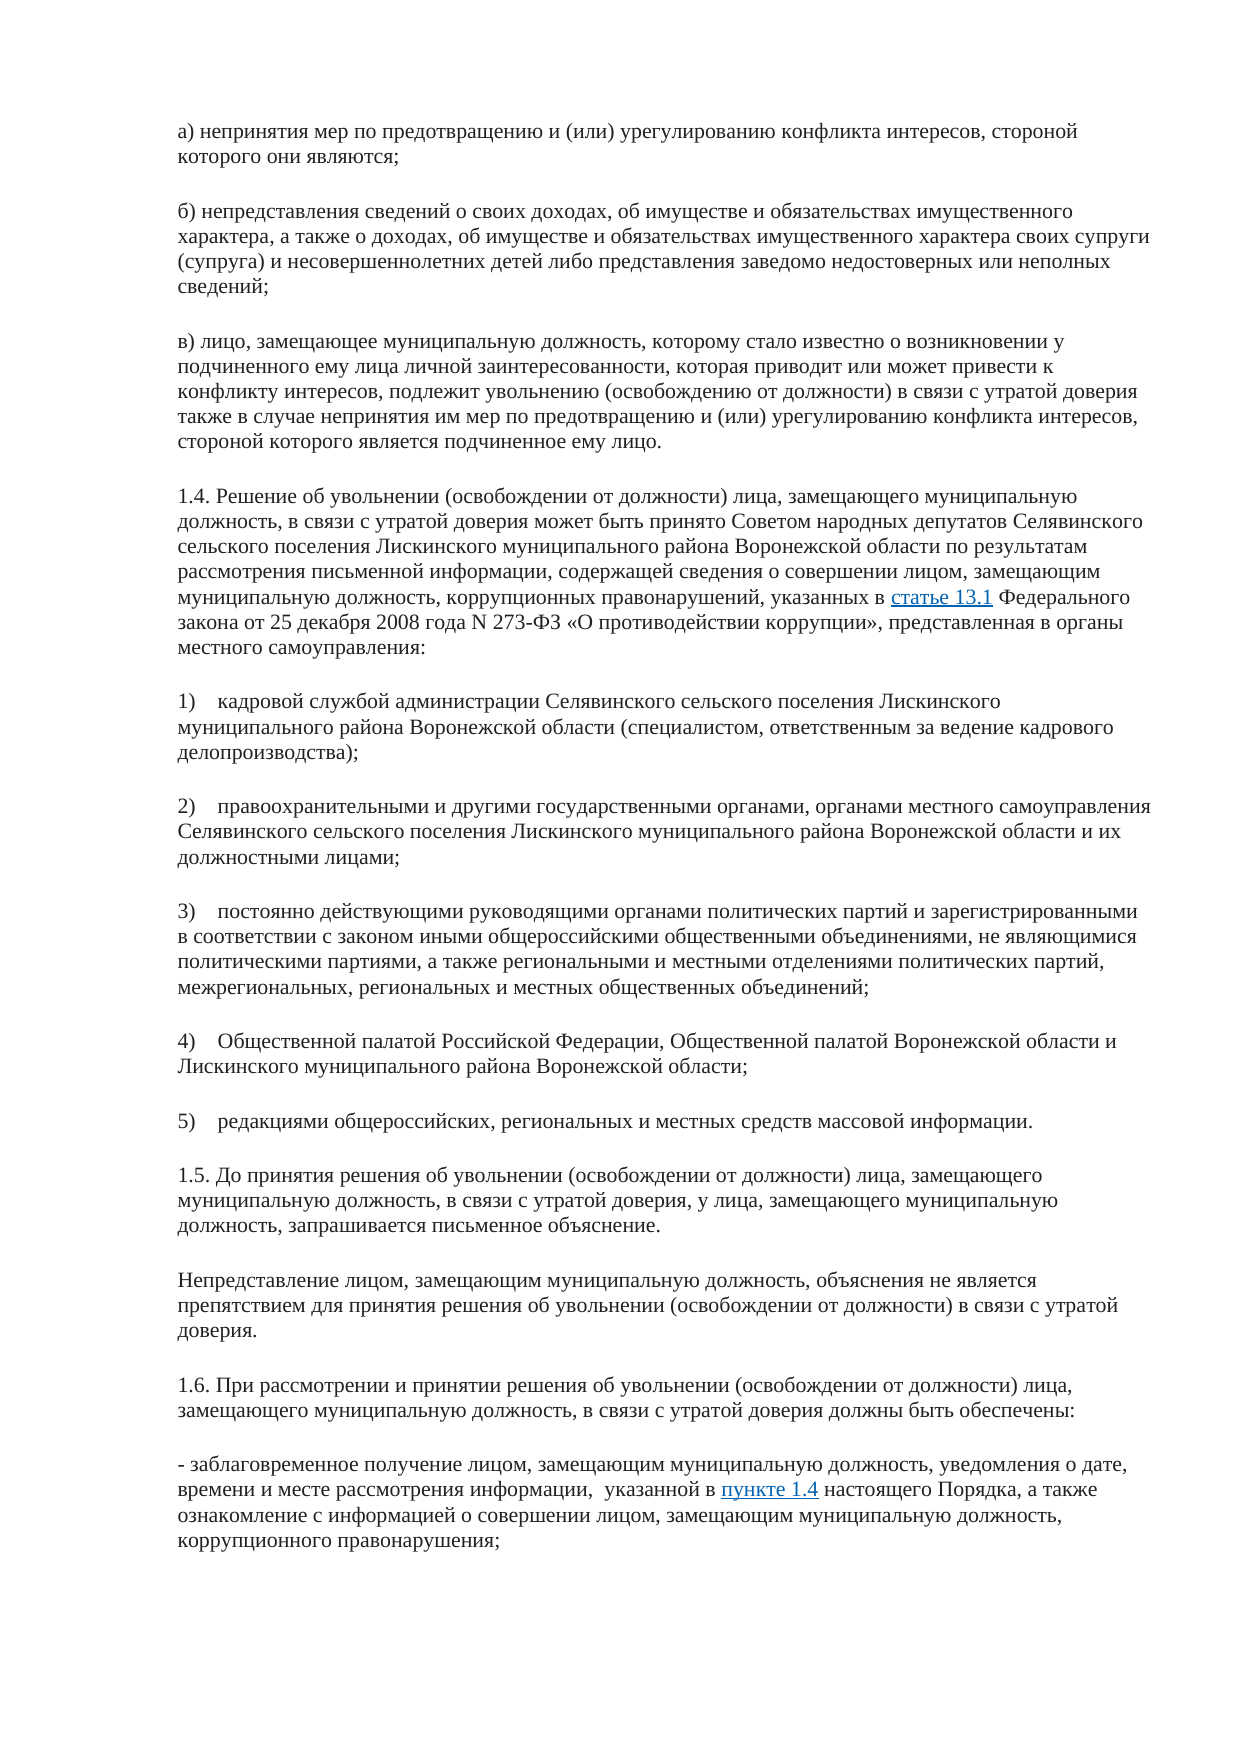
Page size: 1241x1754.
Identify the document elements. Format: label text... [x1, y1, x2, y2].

text 1.4. Решение об увольнении (освобождении от должности) лица, замещающего муниципальную должность, в связи с утратой доверия может быть принято Советом народных депутатов Селявинского сельского поселения Лискинского муниципального района Воронежской области по результатам рассмотрения письменной информации, содержащей сведения о совершении лицом, замещающим муниципальную должность, коррупционных правонарушений, указанных в статье 13.1 Федерального закона от 25 декабря 2008 года N 273-ФЗ «О противодействии коррупции», представленная в органы местного самоуправления: [177, 483, 1152, 659]
text - заблаговременное получение лицом, замещающим муниципальную должность, уведомления о дате, времени и месте рассмотрения информации, указанной в пункте 1.4 настоящего Порядка, а также ознакомление с информацией о совершении лицом, замещающим муниципальную должность, коррупционного правонарушения; [177, 1451, 1152, 1552]
text 1.5. До принятия решения об увольнении (освобождении от должности) лица, замещающего муниципальную должность, в связи с утратой доверия, у лица, замещающего муниципальную должность, запрашивается письменное объяснение. [177, 1162, 1152, 1238]
text 2) правоохранительными и другими государственными органами, органами местного самоуправления Селявинского сельского поселения Лискинского муниципального района Воронежской области и их должностными лицами; [177, 793, 1152, 869]
text б) непредставления сведений о своих доходах, об имуществе и обязательствах имущественного характера, а также о доходах, об имуществе и обязательствах имущественного характера своих супруги (супруга) и несовершеннолетних детей либо представления заведомо недостоверных или неполных сведений; [177, 198, 1152, 298]
text а) непринятия мер по предотвращению и (или) урегулированию конфликта интересов, стороной которого они являются; [177, 118, 1152, 168]
text 4) Общественной палатой Российской Федерации, Общественной палатой Воронежской области и Лискинского муниципального района Воронежской области; [177, 1028, 1152, 1078]
text Непредставление лицом, замещающим муниципальную должность, объяснения не является препятствием для принятия решения об увольнении (освобождении от должности) в связи с утратой доверия. [177, 1267, 1152, 1342]
text 3) постоянно действующими руководящими органами политических партий и зарегистрированными в соответствии с законом иными общероссийскими общественными объединениями, не являющимися политическими партиями, а также региональными и местными отделениями политических партий, межрегиональных, региональных и местных общественных объединений; [177, 898, 1152, 999]
text 5) редакциями общероссийских, региональных и местных средств массовой информации. [177, 1108, 1152, 1133]
text в) лицо, замещающее муниципальную должность, которому стало известно о возникновении у подчиненного ему лица личной заинтересованности, которая приводит или может привести к конфликту интересов, подлежит увольнению (освобождению от должности) в связи с утратой доверия также в случае непринятия им мер по предотвращению и (или) урегулированию конфликта интересов, стороной которого является подчиненное ему лицо. [177, 328, 1152, 454]
text 1.6. При рассмотрении и принятии решения об увольнении (освобождении от должности) лица, замещающего муниципальную должность, в связи с утратой доверия должны быть обеспечены: [177, 1372, 1152, 1422]
text 1) кадровой службой администрации Селявинского сельского поселения Лискинского муниципального района Воронежской области (специалистом, ответственным за ведение кадрового делопроизводства); [177, 688, 1152, 764]
